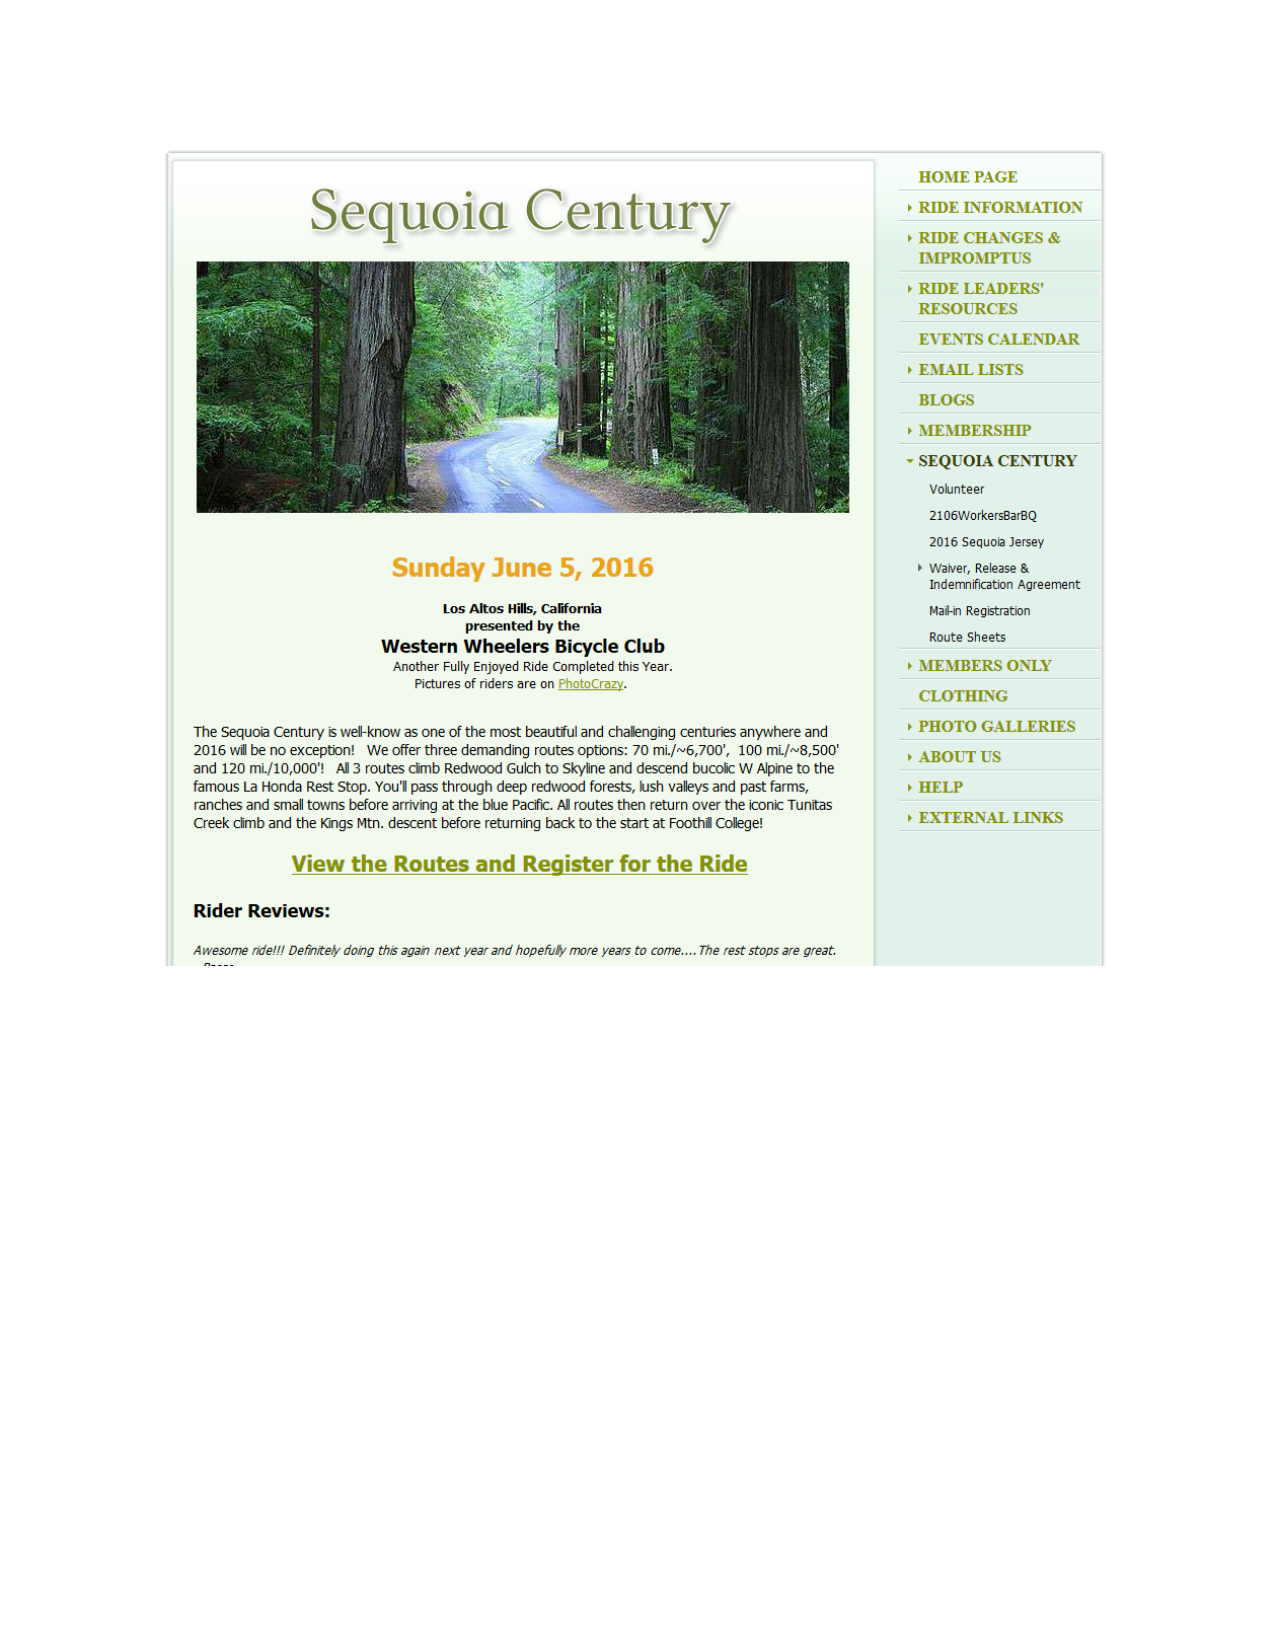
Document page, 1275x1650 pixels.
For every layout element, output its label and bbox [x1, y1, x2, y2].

picture [150, 150, 1125, 966]
